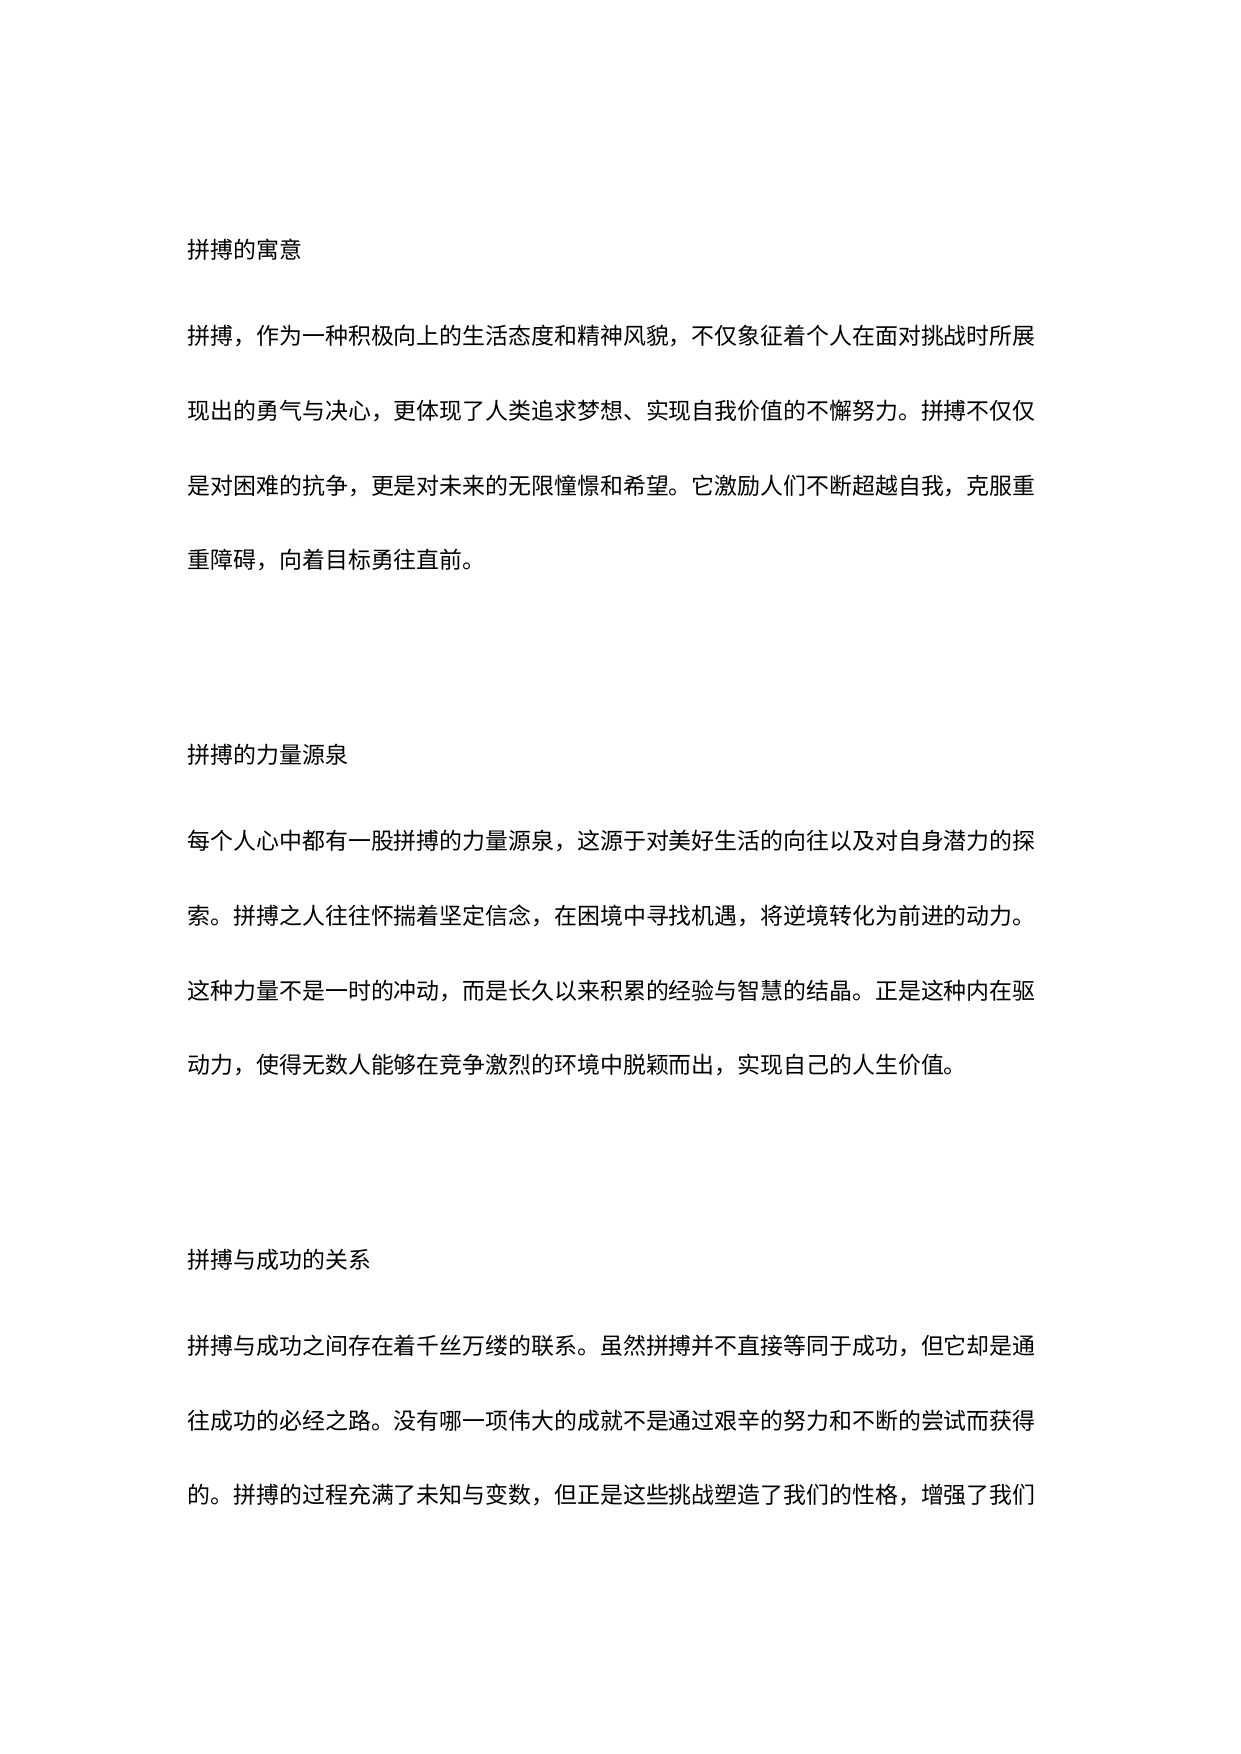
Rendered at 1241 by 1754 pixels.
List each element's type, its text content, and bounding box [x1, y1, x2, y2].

text 拼搏的力量源泉 [187, 721, 1053, 786]
text 拼搏的寓意 [187, 216, 1053, 281]
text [187, 1312, 1053, 1527]
text 拼搏与成功的关系 [187, 1226, 1053, 1291]
text 拼搏，作为一种积极向上的生活态度和精神风貌，不仅象征着个人在面对挑战时所展现出的勇气与决心，更体现了人类追求梦想、实现自我价值的不懈努力。拼搏不仅仅是对困难的抗争，更是对未来的无限憧憬和希望。它激励人们不断超越自我，克服重重障碍，向着目标勇往直前。 [187, 302, 1053, 591]
text 每个人心中都有一股拼搏的力量源泉，这源于对美好生活的向往以及对自身潜力的探索。拼搏之人往往怀揣着坚定信念，在困境中寻找机遇，将逆境转化为前进的动力。这种力量不是一时的冲动，而是长久以来积累的经验与智慧的结晶。正是这种内在驱动力，使得无数人能够在竞争激烈的环境中脱颖而出，实现自己的人生价值。 [187, 807, 1053, 1096]
